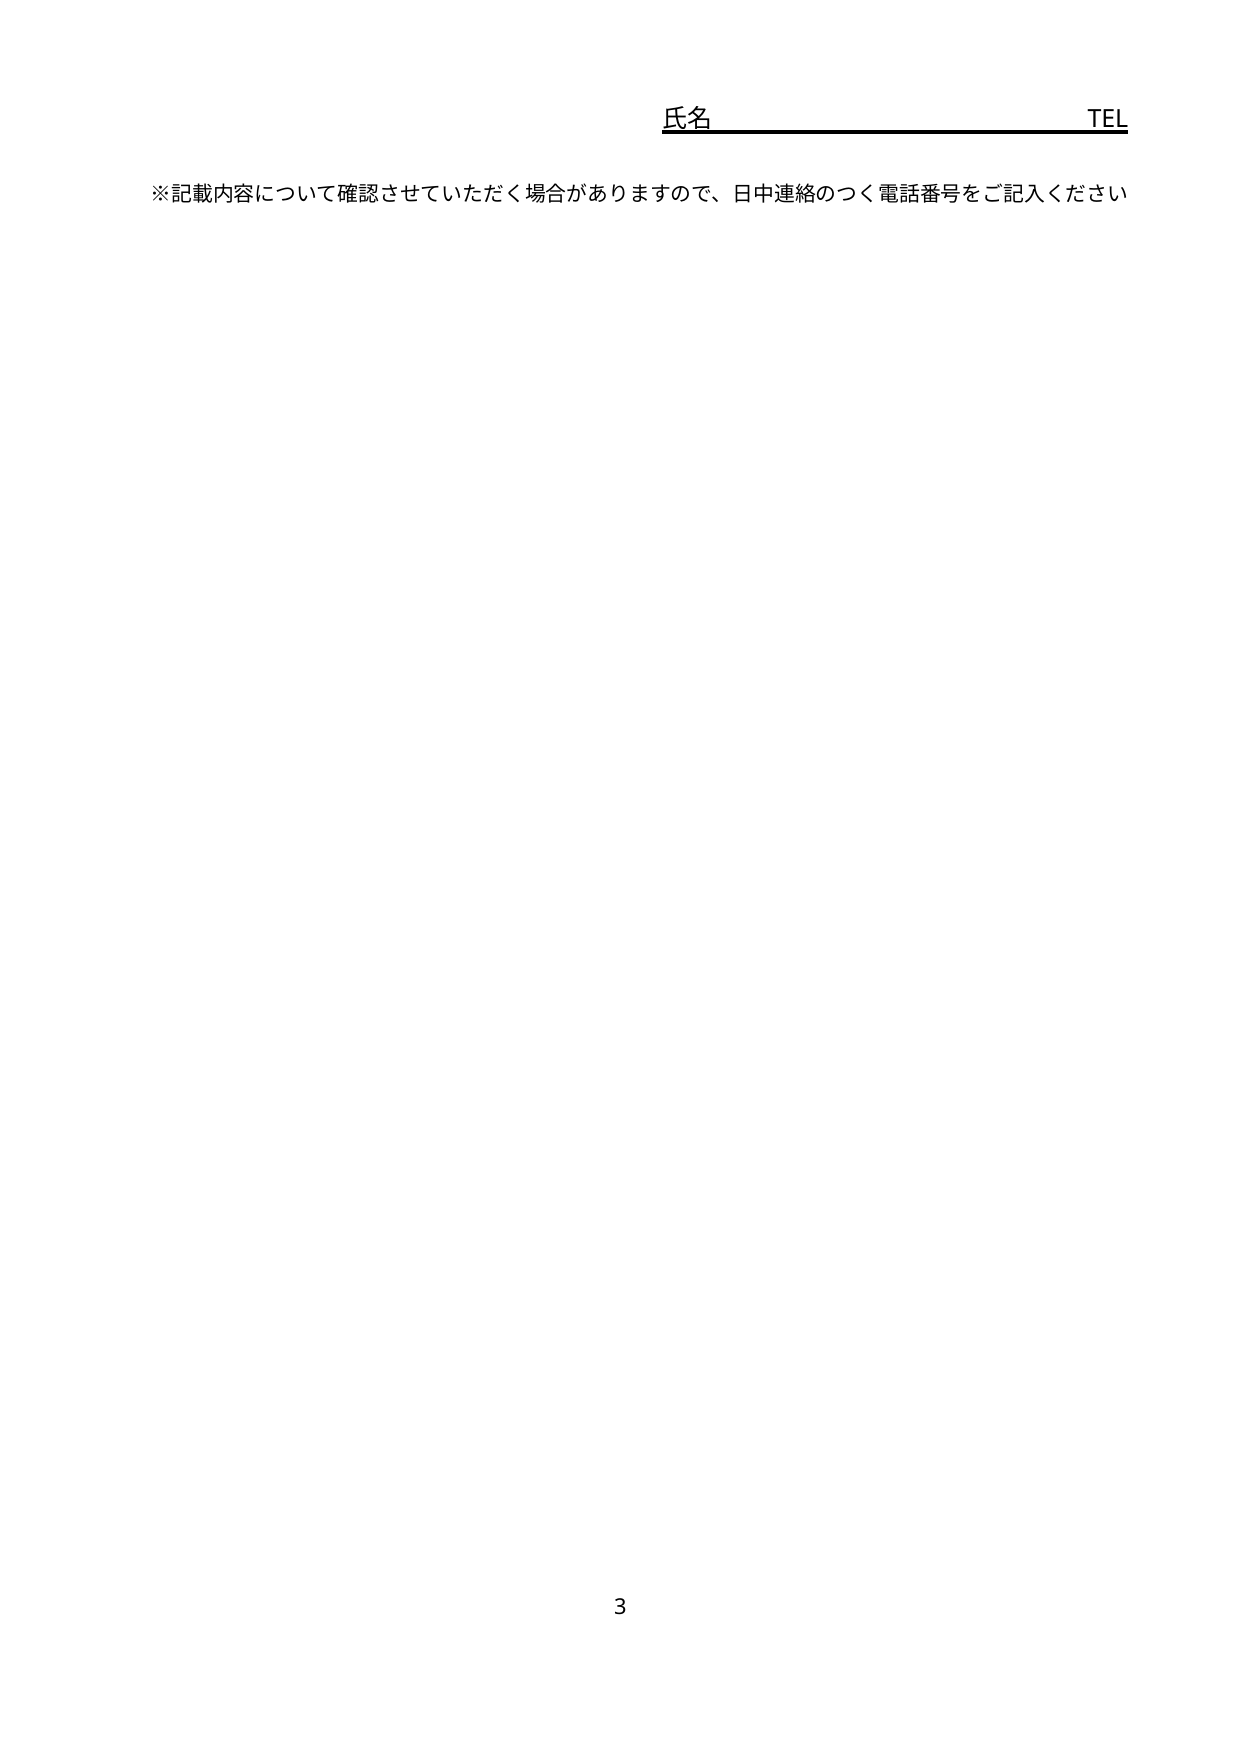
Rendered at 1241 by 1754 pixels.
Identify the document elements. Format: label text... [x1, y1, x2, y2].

text 氏名 TEL [112, 98, 1128, 137]
text ※記載内容について確認させていただく場合がありますので、日中連絡のつく電話番号をご記入ください。 [112, 173, 1128, 251]
